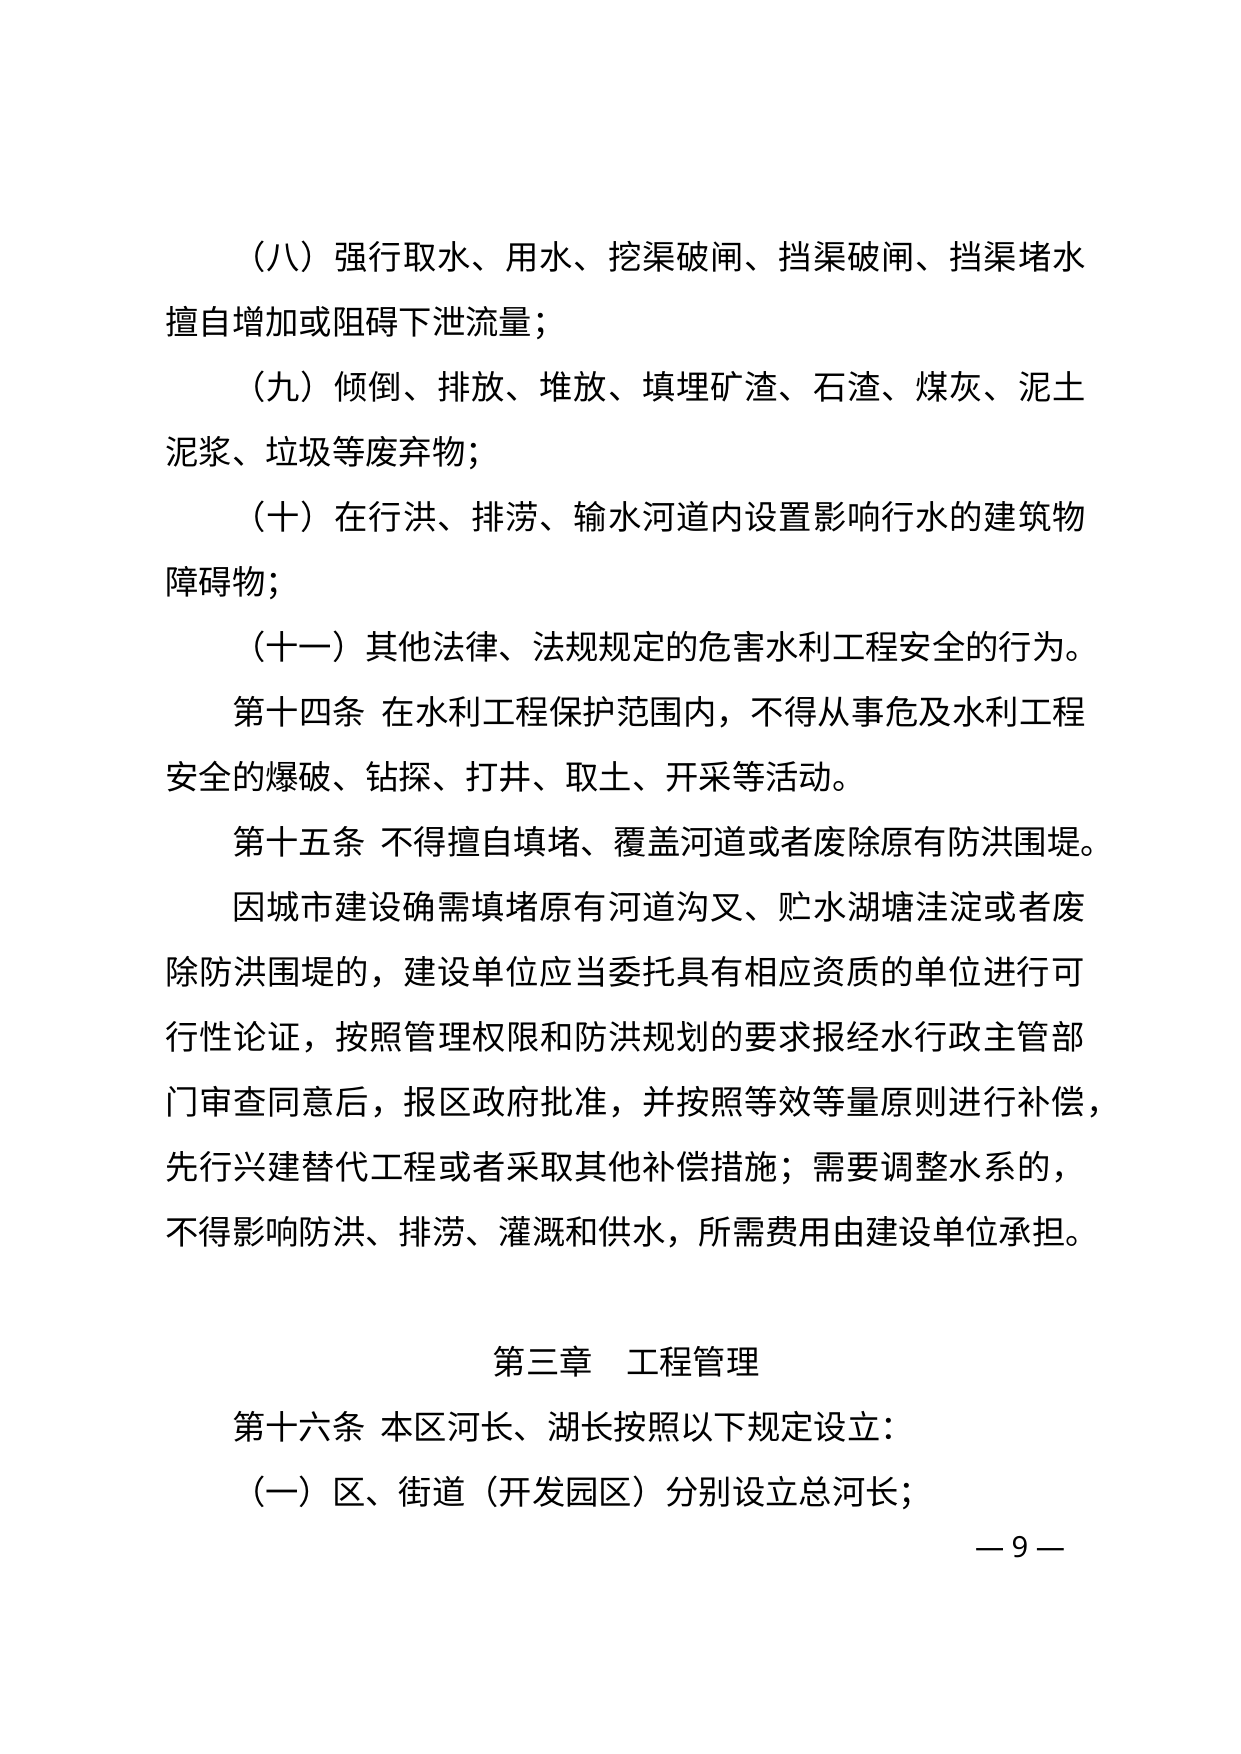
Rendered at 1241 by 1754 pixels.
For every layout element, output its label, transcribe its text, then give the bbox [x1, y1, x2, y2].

text 第十六条 本区河长、湖长按照以下规定设立： [165, 1392, 1087, 1457]
text 因城市建设确需填堵原有河道沟叉、贮水湖塘洼淀或者废除防洪围堤的，建设单位应当委托具有相应资质的单位进行可行性论证，按照管理权限和防洪规划的要求报经水行政主管部门审查同意后，报区政府批准，并按照等效等量原则进行补偿，先行兴建替代工程或者采取其他补偿措施；需要调整水系的，不得影响防洪、排涝、灌溉和供水，所需费用由建设单位承担。 [165, 872, 1087, 1262]
text （一）区、街道（开发园区）分别设立总河长； [165, 1457, 1087, 1522]
text （八）强行取水、用水、挖渠破闸、挡渠破闸、挡渠堵水，擅自增加或阻碍下泄流量； [165, 222, 1087, 352]
text （十一）其他法律、法规规定的危害水利工程安全的行为。 [165, 612, 1087, 677]
text （九）倾倒、排放、堆放、填埋矿渣、石渣、煤灰、泥土、泥浆、垃圾等废弃物； [165, 352, 1087, 482]
text （十）在行洪、排涝、输水河道内设置影响行水的建筑物、障碍物； [165, 482, 1087, 612]
text 第十五条 不得擅自填堵、覆盖河道或者废除原有防洪围堤。 [165, 807, 1087, 872]
text 第十四条 在水利工程保护范围内，不得从事危及水利工程安全的爆破、钻探、打井、取土、开采等活动。 [165, 677, 1087, 807]
text 第三章 工程管理 [165, 1327, 1087, 1392]
